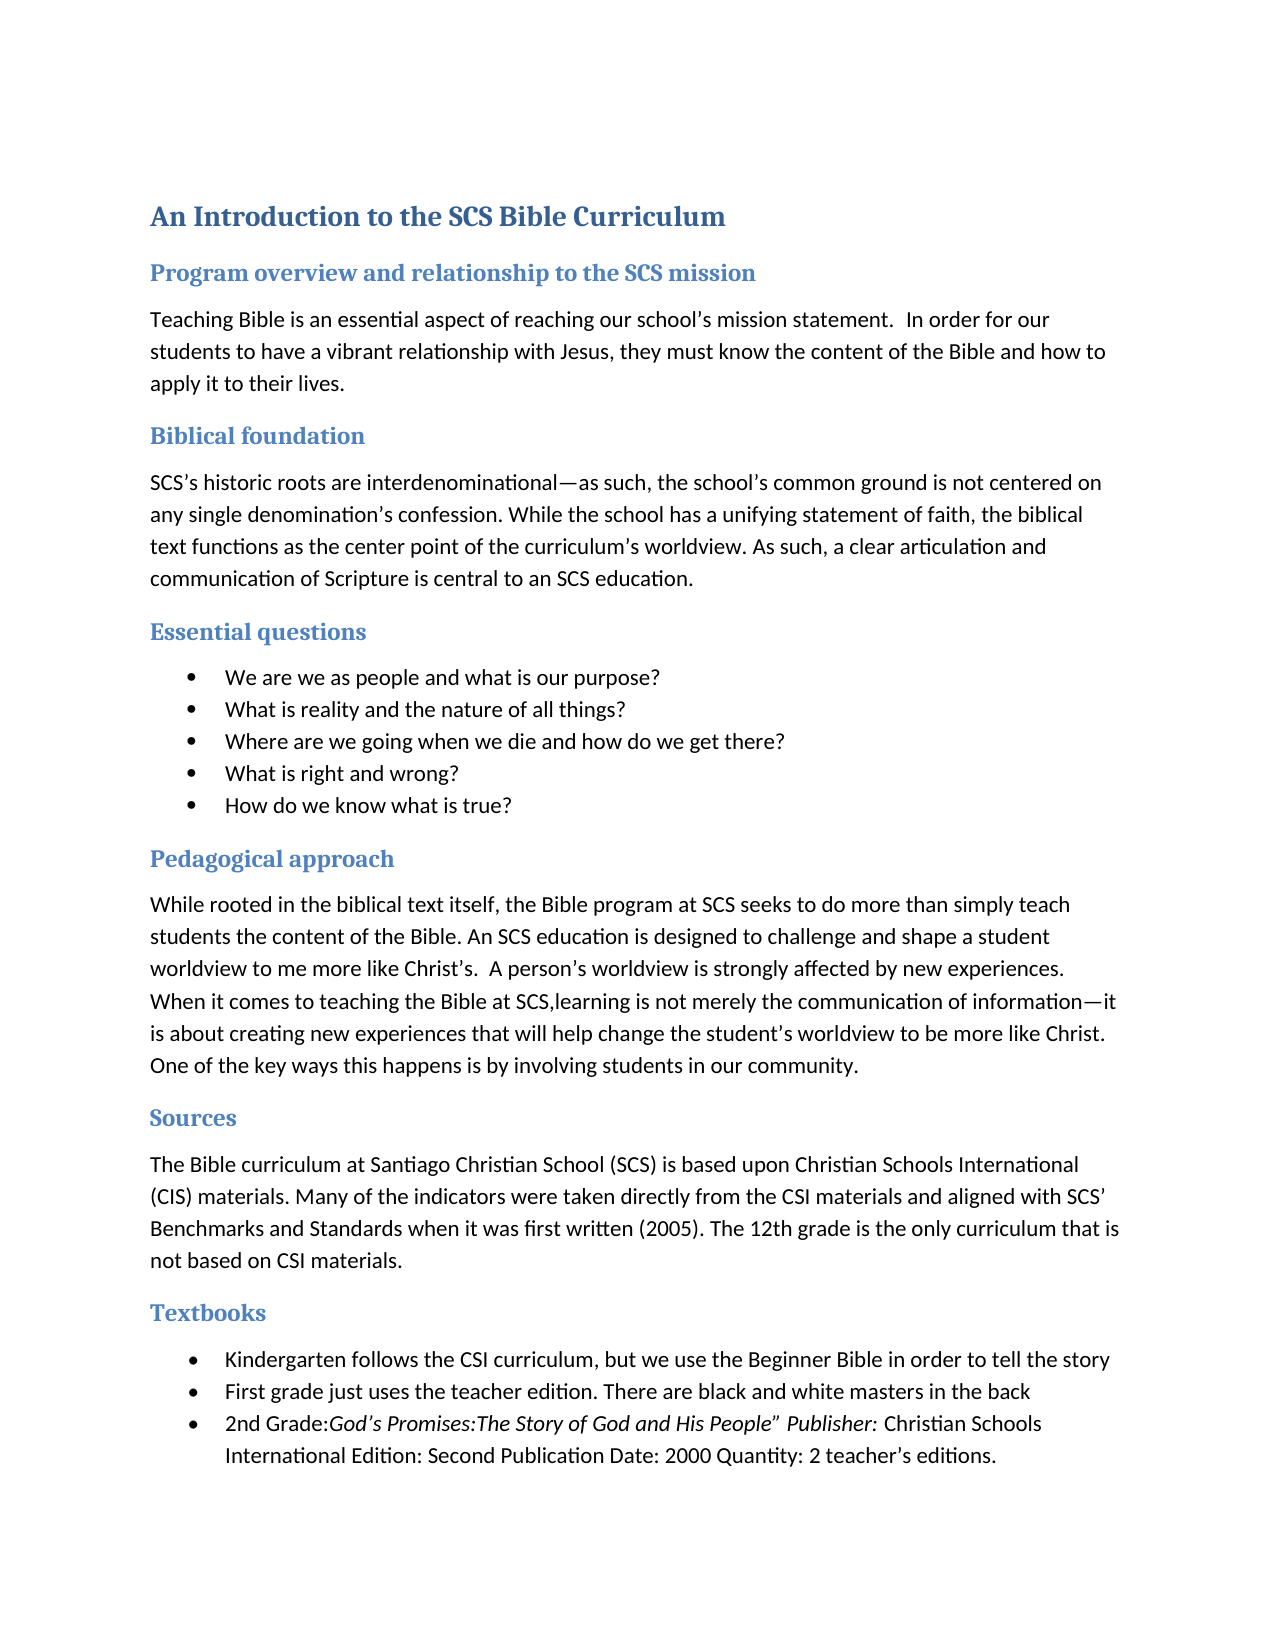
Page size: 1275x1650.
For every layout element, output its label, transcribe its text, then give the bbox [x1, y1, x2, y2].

subtitle Program overview and relationship to the SCS mission [150, 259, 1125, 288]
text SCS’s historic roots are interdenominational—as such, the school’s common ground is not centered on any single denomination’s confession. While the school has a unifying statement of faith, the biblical text functions as the center point of the curriculum’s worldview. As such, a clear articulation and communication of Scripture is central to an SCS education. [150, 468, 1125, 592]
subtitle Sources [150, 1104, 1125, 1133]
subtitle An Introduction to the SCS Bible Curriculum [150, 200, 1125, 233]
list How do we know what is true? [187, 792, 1125, 820]
subtitle Biblical foundation [150, 422, 1125, 451]
list 2nd Grade:God’s Promises:The Story of God and His People” Publisher: Christian Schools International Edition: Second Publication Date: 2000 Quantity: 2 teacher’s editions. [187, 1409, 1125, 1469]
text While rooted in the biblical text itself, the Bible program at SCS seeks to do more than simply teach students the content of the Bible. An SCS education is designed to challenge and shape a student worldview to me more like Christ’s. A person’s worldview is strongly affected by new experiences. When it comes to teaching the Bible at SCS,learning is not merely the communication of information—it is about creating new experiences that will help change the student’s worldview to be more like Christ. One of the key ways this happens is by involving students in our community. [150, 890, 1125, 1079]
subtitle Essential questions [150, 617, 1125, 646]
list What is right and wrong? [187, 759, 1125, 787]
list Where are we going when we die and how do we get there? [187, 727, 1125, 755]
text Teaching Bible is an essential aspect of reaching our school’s mission statement. In order for our students to have a vibrant relationship with Jesus, they must know the content of the Bible and how to apply it to their lives. [150, 305, 1125, 397]
list What is reality and the nature of all things? [187, 695, 1125, 723]
list We are we as people and what is our purpose? [187, 663, 1125, 691]
list Kindergarten follows the CSI curriculum, but we use the Beginner Bible in order to tell the story [187, 1345, 1125, 1373]
list First grade just uses the teacher edition. There are black and white masters in the back [187, 1377, 1125, 1405]
subtitle Pedagogical approach [150, 845, 1125, 873]
text The Bible curriculum at Santiago Christian School (SCS) is based upon Christian Schools International (CIS) materials. Many of the indicators were taken directly from the CSI materials and aligned with SCS’ Benchmarks and Standards when it was first written (2005). The 12th grade is the only curriculum that is not based on CSI materials. [150, 1150, 1125, 1274]
subtitle Textbooks [150, 1299, 1125, 1328]
